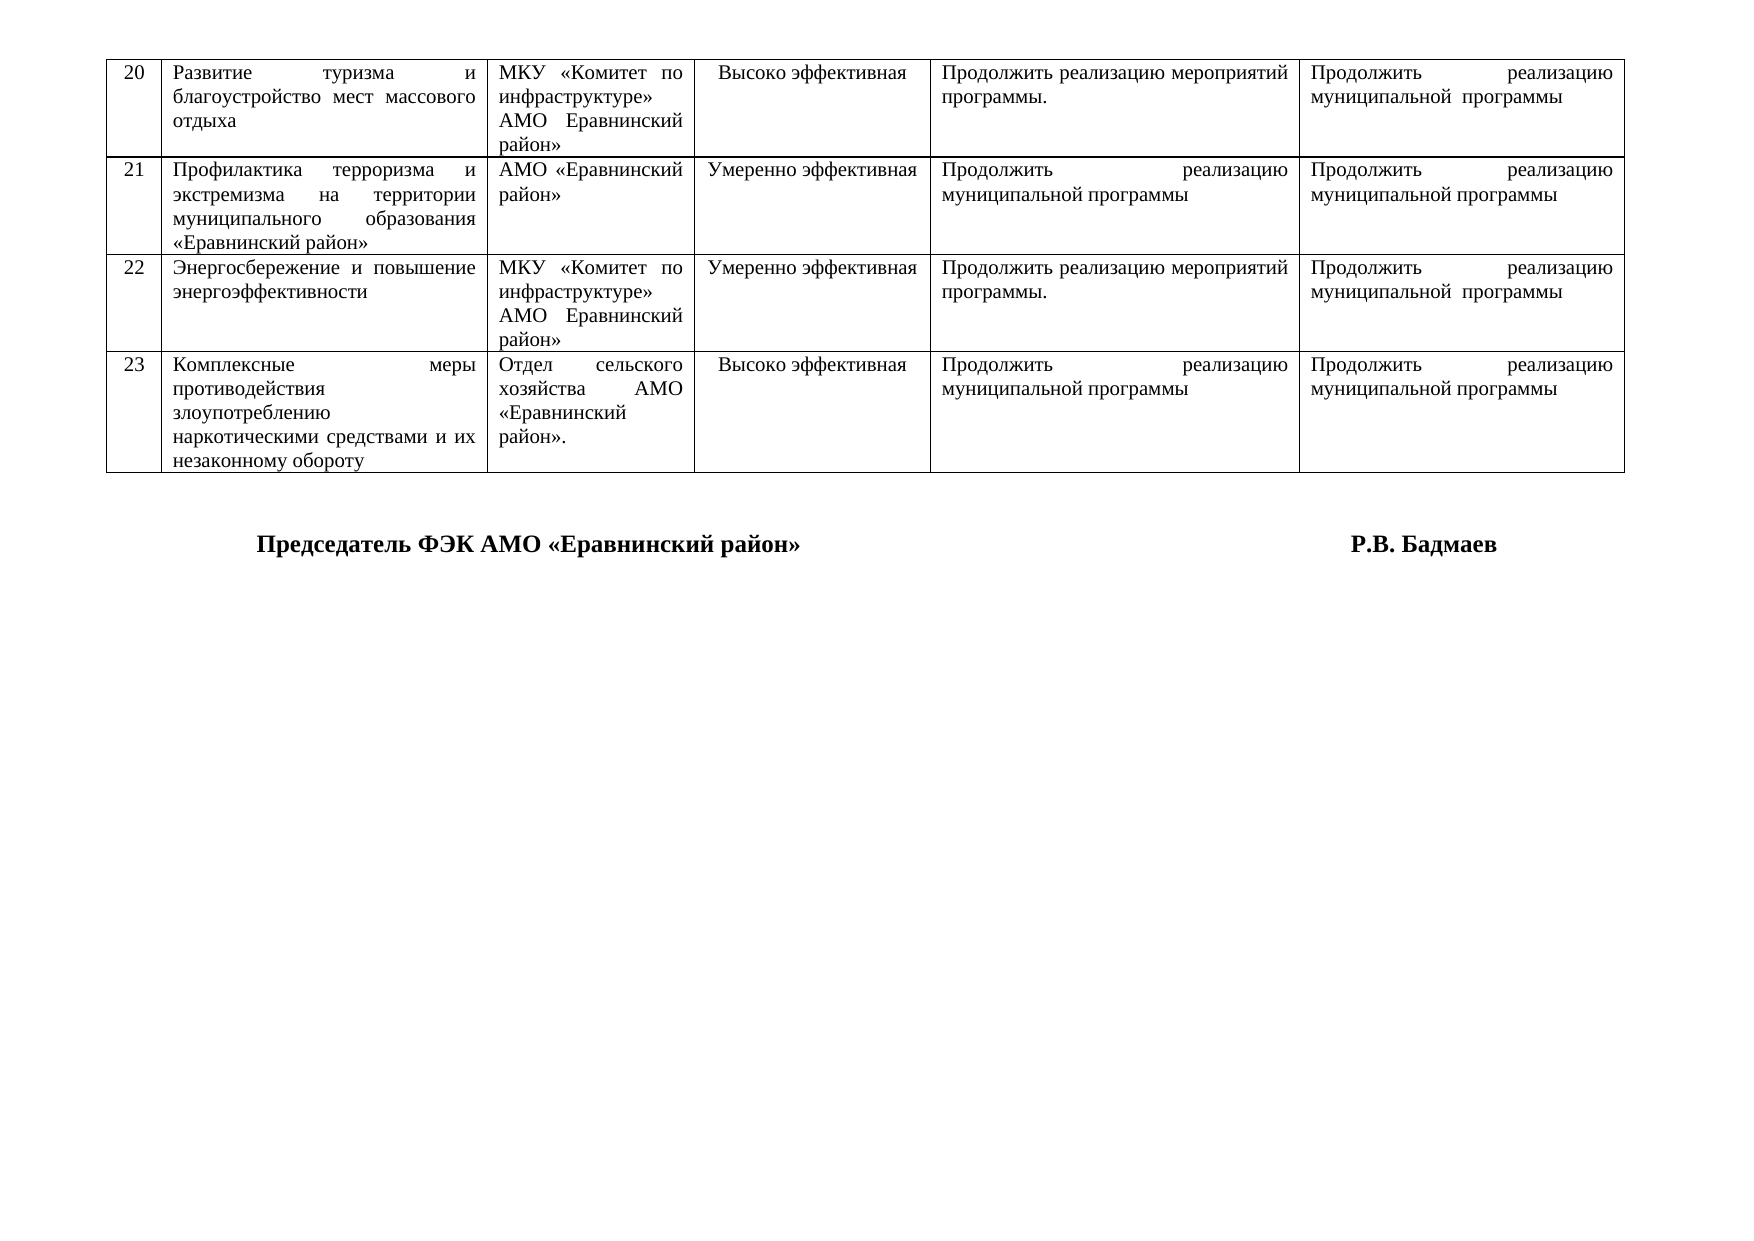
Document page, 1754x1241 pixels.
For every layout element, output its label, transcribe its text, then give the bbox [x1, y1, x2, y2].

table_cell Умеренно эффективная [695, 255, 930, 351]
table_cell Высоко эффективная [695, 60, 930, 156]
table_cell Продолжить реализацию муниципальной программы [1300, 352, 1624, 472]
table_cell Развитие туризма и благоустройство мест массового отдыха [162, 60, 487, 156]
table_cell Продолжить реализацию мероприятий программы. [931, 255, 1299, 351]
table_cell Комплексные меры противодействия злоупотреблению наркотическими средствами и их незаконному обороту [162, 352, 487, 472]
table_cell Продолжить реализацию муниципальной программы [1300, 158, 1624, 254]
table_cell АМО «Еравнинский район» [488, 158, 694, 254]
table_cell Продолжить реализацию муниципальной программы [931, 158, 1299, 254]
table_cell Продолжить реализацию муниципальной программы [1300, 255, 1624, 351]
table_cell Умеренно эффективная [695, 158, 930, 254]
text Председатель ФЭК АМО «Еравнинский район» Р.В. Бадмаев [118, 529, 1636, 558]
table_cell 21 [107, 158, 161, 254]
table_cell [1300, 60, 1624, 156]
table_cell 22 [107, 255, 161, 351]
table_cell 23 [107, 352, 161, 472]
table_cell Продолжить реализацию мероприятий программы. [931, 60, 1299, 156]
table_cell 20 [107, 60, 161, 156]
table_cell Продолжить реализацию муниципальной программы [931, 352, 1299, 472]
table_cell МКУ «Комитет по инфраструктуре» АМО Еравнинский район» [488, 60, 694, 156]
table_cell Профилактика терроризма и экстремизма на территории муниципального образования «Еравнинский район» [162, 158, 487, 254]
table_cell МКУ «Комитет по инфраструктуре» АМО Еравнинский район» [488, 255, 694, 351]
table_cell Отдел сельского хозяйства АМО «Еравнинский район». [488, 352, 694, 472]
table_cell Энергосбережение и повышение энергоэффективности [162, 255, 487, 351]
table_cell Высоко эффективная [695, 352, 930, 472]
